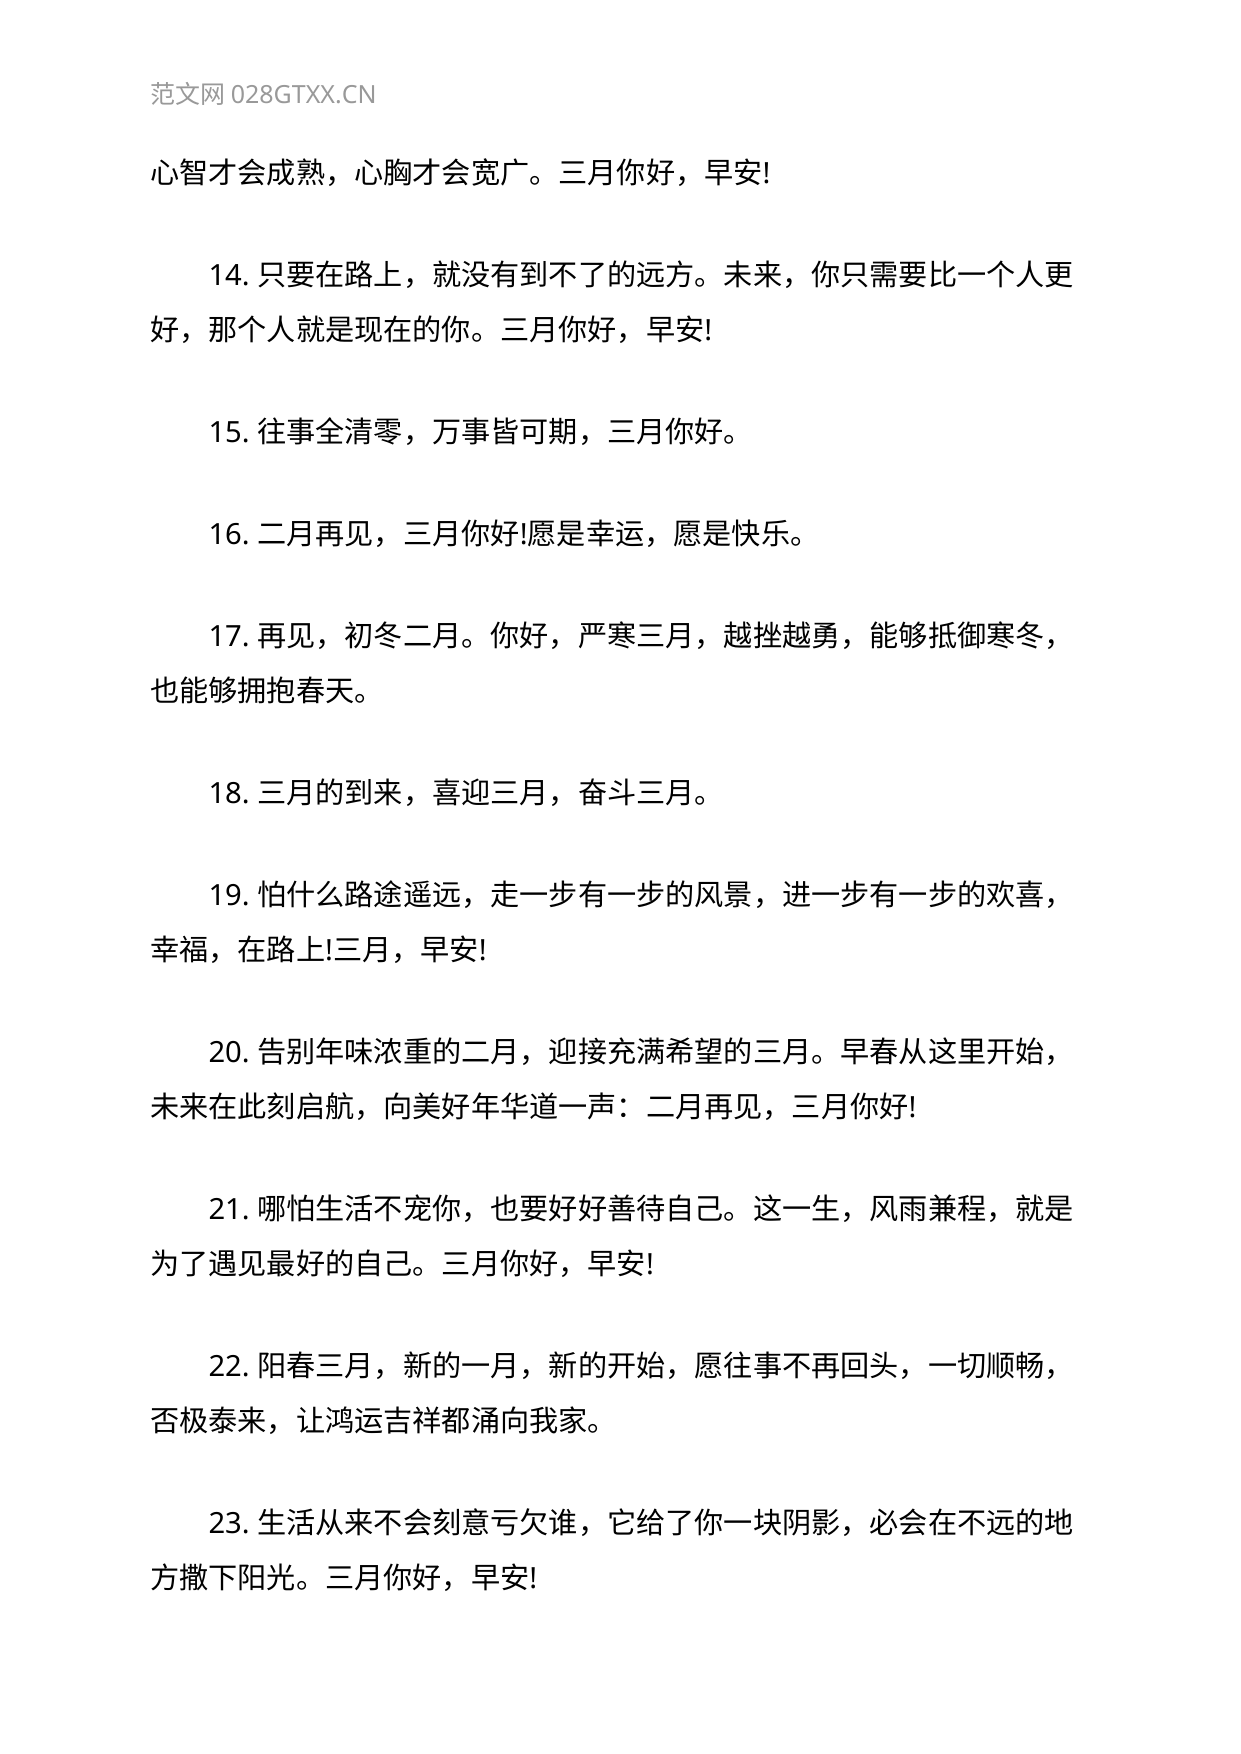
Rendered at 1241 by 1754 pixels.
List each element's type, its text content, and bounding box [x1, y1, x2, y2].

text 22. 阳春三月，新的一月，新的开始，愿往事不再回头，一切顺畅，否极泰来，让鸿运吉祥都涌向我家。 [150, 1343, 1090, 1440]
text 15. 往事全清零，万事皆可期，三月你好。 [150, 409, 1090, 451]
text 16. 二月再见，三月你好!愿是幸运，愿是快乐。 [150, 511, 1090, 553]
text 21. 哪怕生活不宠你，也要好好善待自己。这一生，风雨兼程，就是为了遇见最好的自己。三月你好，早安! [150, 1186, 1090, 1283]
text 17. 再见，初冬二月。你好，严寒三月，越挫越勇，能够抵御寒冬，也能够拥抱春天。 [150, 613, 1090, 710]
text 14. 只要在路上，就没有到不了的远方。未来，你只需要比一个人更好，那个人就是现在的你。三月你好，早安! [150, 252, 1090, 349]
text 18. 三月的到来，喜迎三月，奋斗三月。 [150, 770, 1090, 812]
text 20. 告别年味浓重的二月，迎接充满希望的三月。早春从这里开始，未来在此刻启航，向美好年华道一声：二月再见，三月你好! [150, 1029, 1090, 1126]
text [150, 150, 1090, 192]
text 23. 生活从来不会刻意亏欠谁，它给了你一块阴影，必会在不远的地方撒下阳光。三月你好，早安! [150, 1499, 1090, 1597]
text 19. 怕什么路途遥远，走一步有一步的风景，进一步有一步的欢喜，幸福，在路上!三月，早安! [150, 872, 1090, 969]
